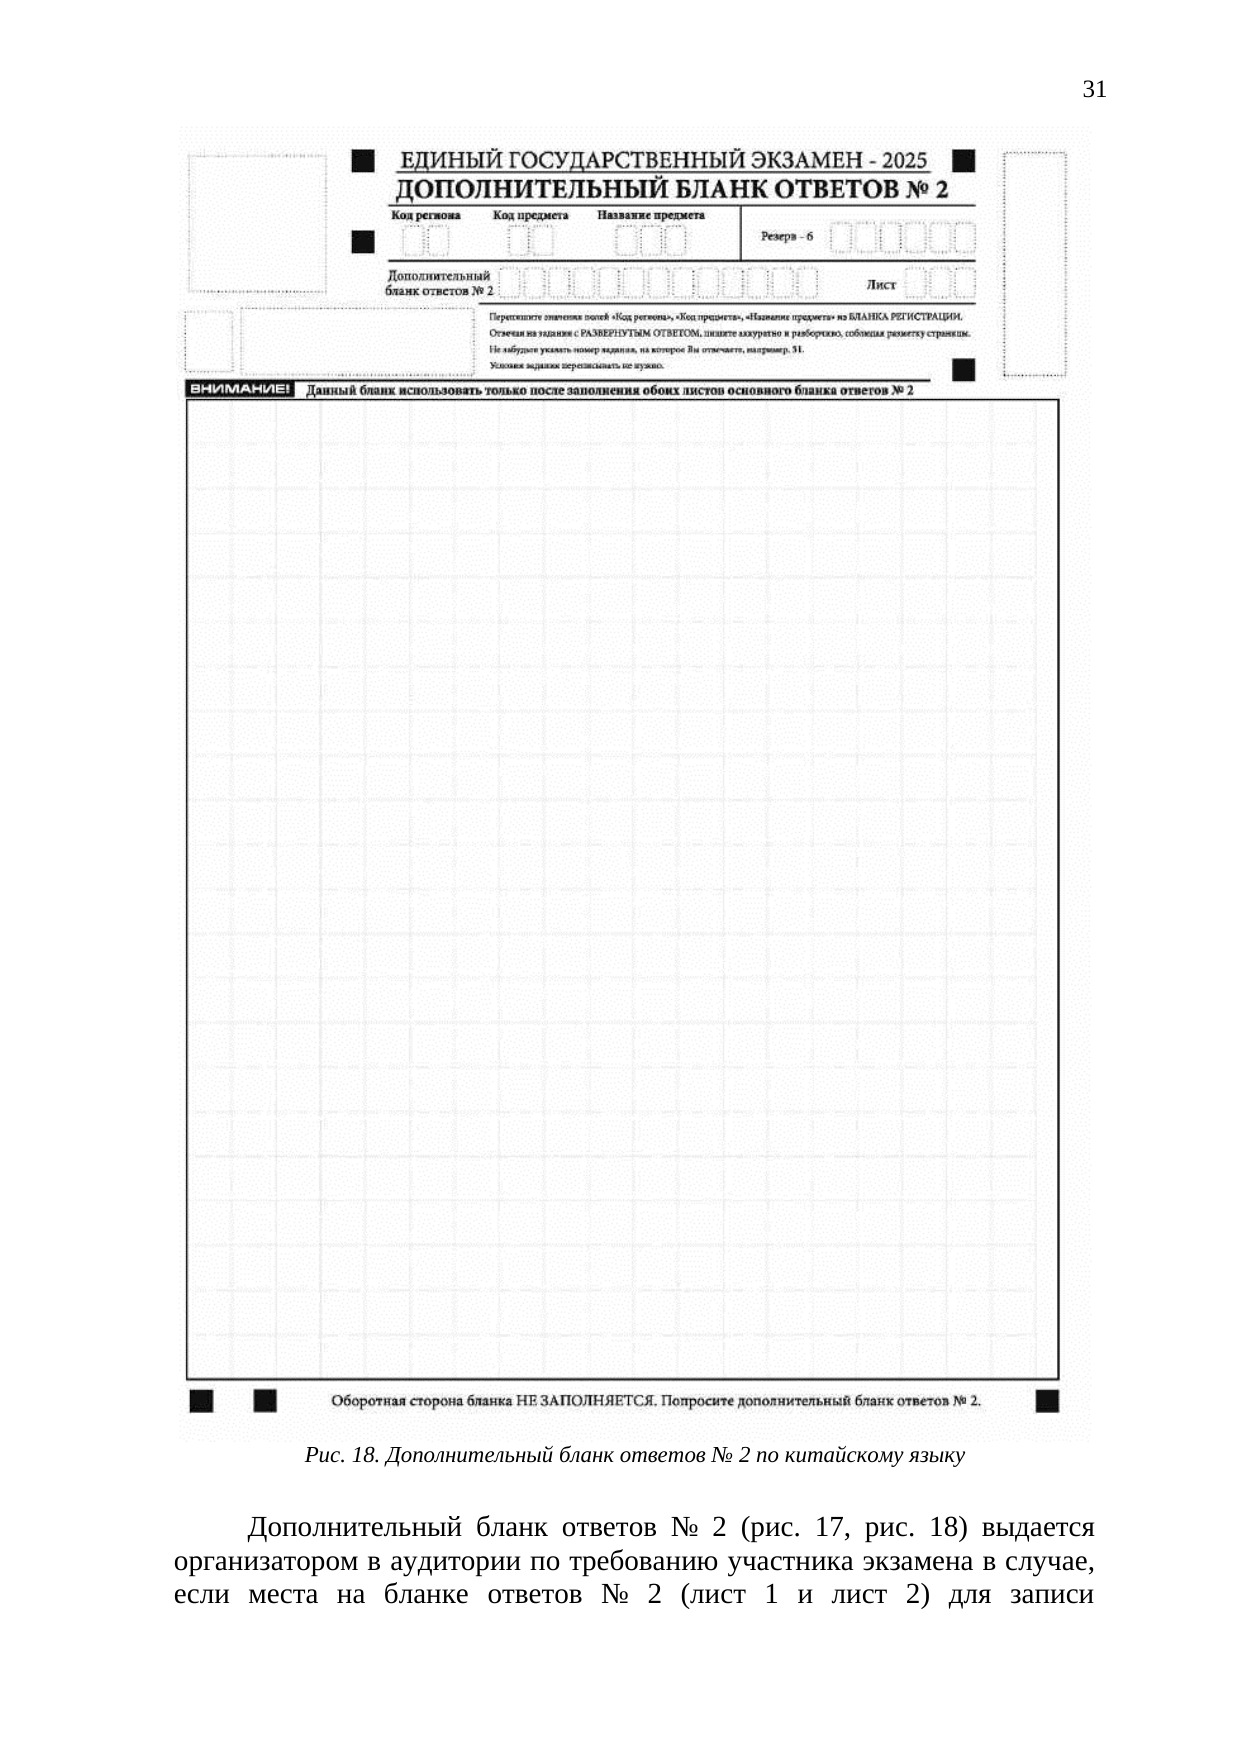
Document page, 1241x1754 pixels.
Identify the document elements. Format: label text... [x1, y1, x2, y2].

picture [176, 118, 1094, 1442]
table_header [163, 1485, 1107, 1610]
